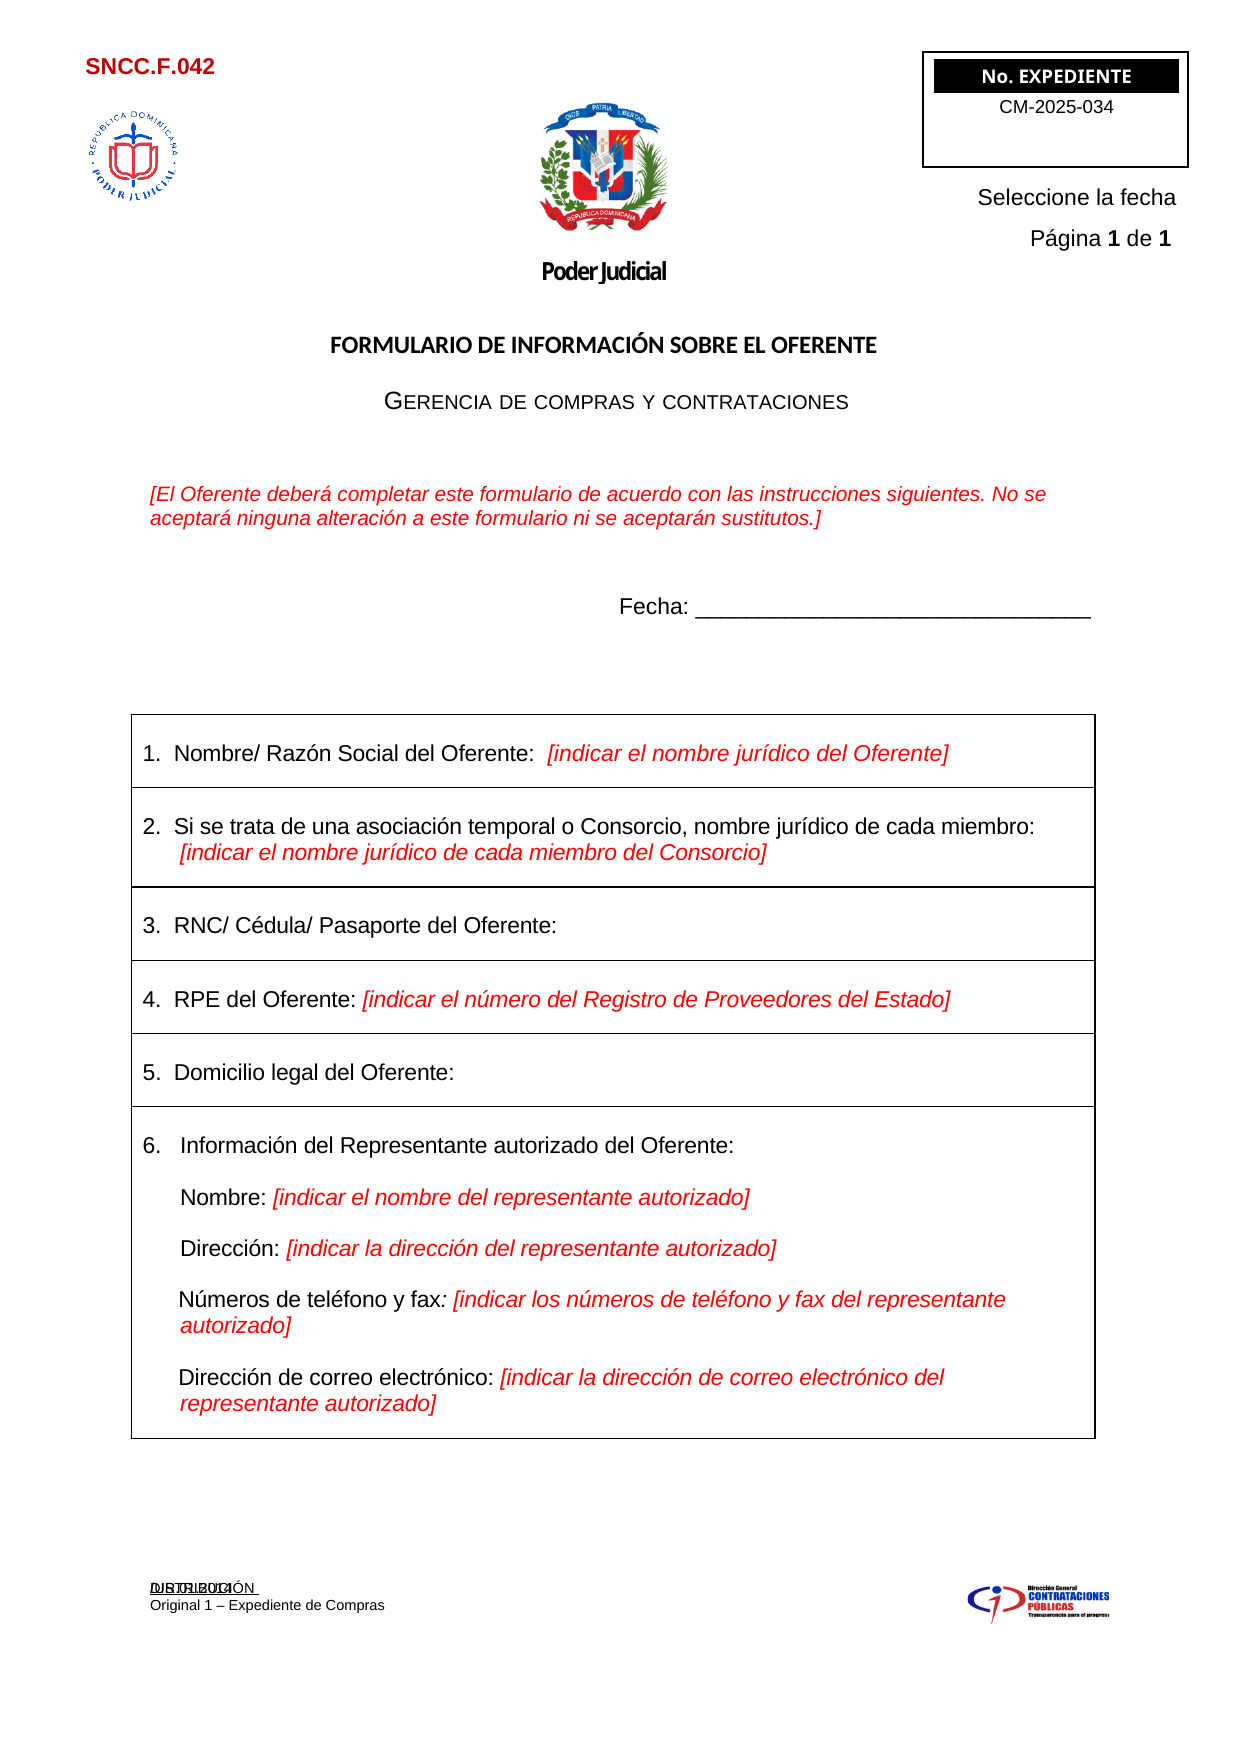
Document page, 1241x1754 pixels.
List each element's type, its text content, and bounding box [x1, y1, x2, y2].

table_cell 6. Información del Representante autorizado del Oferente: Nombre: [indicar el nombre del representante autorizado] Dirección: [indicar la dirección del representante autorizado] Números de teléfono y fax: [indicar los números de teléfono y fax del representante autorizado] Dirección de correo electrónico: [indicar la dirección de correo electrónico del representante autorizado] [132, 1107, 1094, 1437]
table_cell 5. Domicilio legal del Oferente: [132, 1034, 1094, 1106]
table_header 1. Nombre/ Razón Social del Oferente: [indicar el nombre jurídico del Oferente] [132, 715, 1094, 787]
picture [539, 102, 669, 231]
table_cell 3. RNC/ Cédula/ Pasaporte del Oferente: [132, 888, 1094, 959]
picture [967, 1585, 1110, 1624]
text Fecha: _______________________________ [150, 593, 1090, 619]
table_cell 2. Si se trata de una asociación temporal o Consorcio, nombre jurídico de cada miembro: [indicar el nombre jurídico de cada miembro del Consorcio] [132, 788, 1094, 886]
picture [78, 101, 188, 211]
text [El Oferente deberá completar este formulario de acuerdo con las instrucciones siguientes. No se aceptará ninguna alteración a este formulario ni se aceptarán sustitutos.] [150, 482, 1090, 530]
table_cell 4. RPE del Oferente: [indicar el número del Registro de Proveedores del Estado] [132, 961, 1094, 1033]
